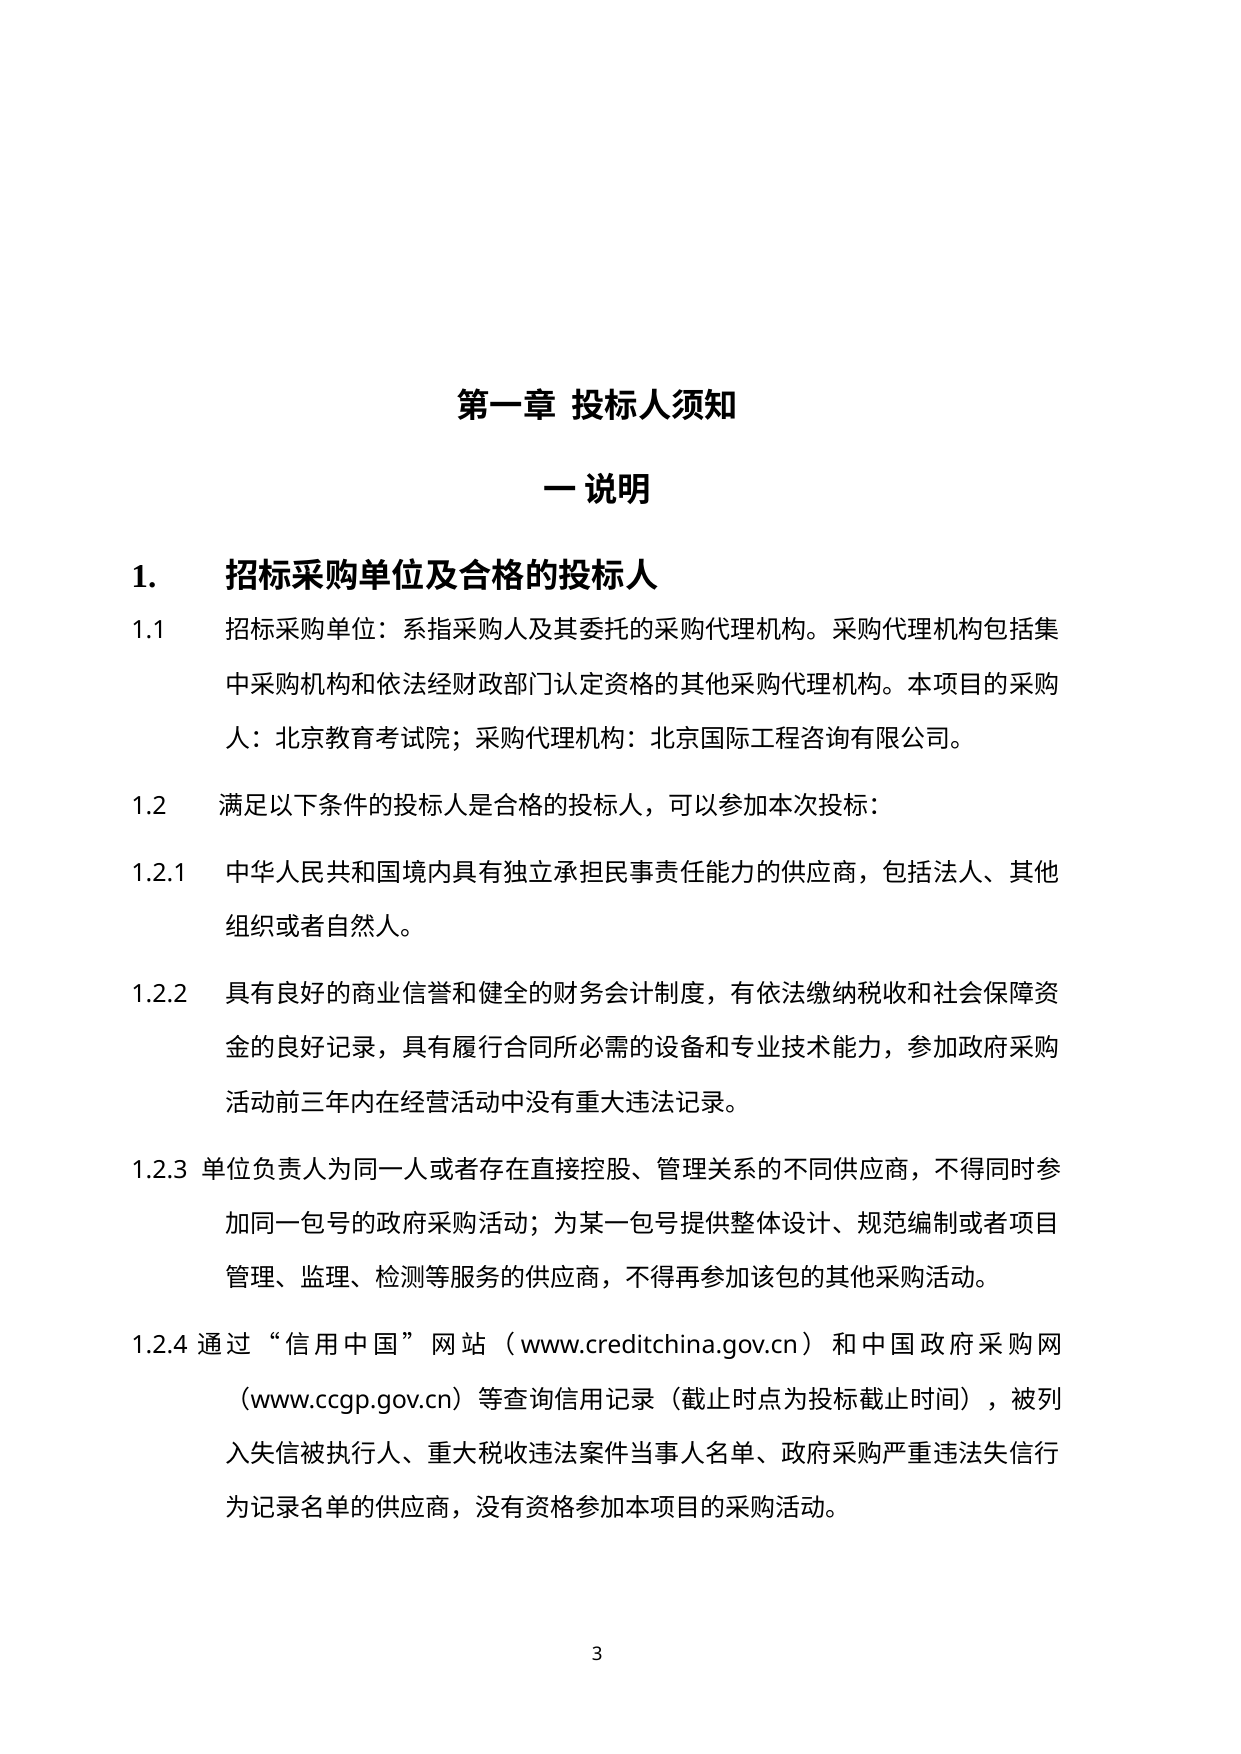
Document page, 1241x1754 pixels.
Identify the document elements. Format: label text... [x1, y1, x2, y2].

subtitle 1. 招标采购单位及合格的投标人 [131, 549, 1063, 597]
subtitle 一 说明 [131, 463, 1063, 511]
list 招标采购单位：系指采购人及其委托的采购代理机构。采购代理机构包括集中采购机构和依法经财政部门认定资格的其他采购代理机构。本项目的采购人：北京教育考试院；采购代理机构：北京国际工程咨询有限公司。 [131, 610, 1063, 755]
text 1.2 满足以下条件的投标人是合格的投标人，可以参加本次投标： [131, 785, 1063, 822]
text 1.2.2 具有良好的商业信誉和健全的财务会计制度，有依法缴纳税收和社会保障资金的良好记录，具有履行合同所必需的设备和专业技术能力，参加政府采购活动前三年内在经营活动中没有重大违法记录。 [131, 973, 1063, 1118]
text 1.2.4通过“信用中国”网站（www.creditchina.gov.cn）和中国政府采购网（www.ccgp.gov.cn）等查询信用记录（截止时点为投标截止时间），被列入失信被执行人、重大税收违法案件当事人名单、政府采购严重违法失信行为记录名单的供应商，没有资格参加本项目的采购活动。 [131, 1325, 1063, 1524]
subtitle 第一章 投标人须知 [131, 378, 1063, 427]
text 1.2.3 单位负责人为同一人或者存在直接控股、管理关系的不同供应商，不得同时参加同一包号的政府采购活动；为某一包号提供整体设计、规范编制或者项目管理、监理、检测等服务的供应商，不得再参加该包的其他采购活动。 [131, 1149, 1063, 1294]
text 1.2.1 中华人民共和国境内具有独立承担民事责任能力的供应商，包括法人、其他组织或者自然人。 [131, 852, 1063, 943]
